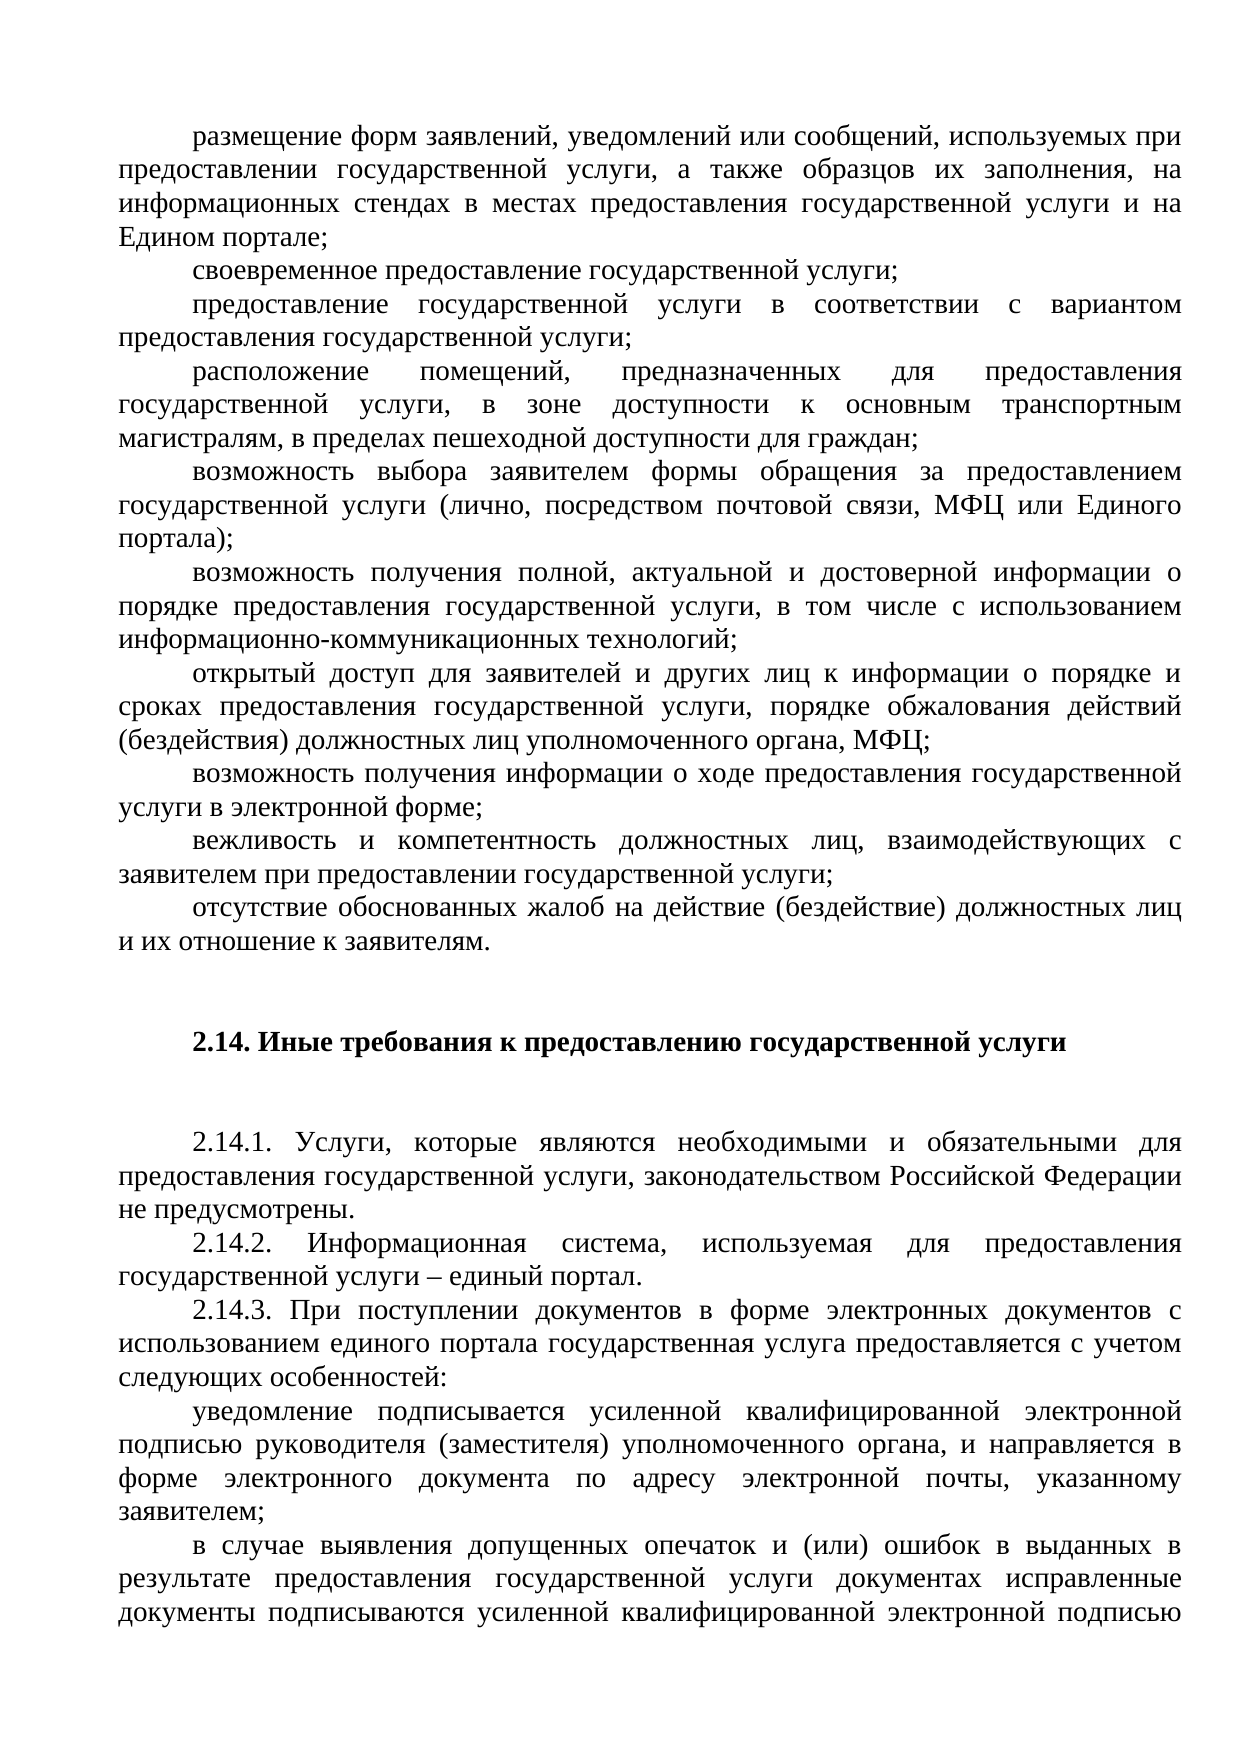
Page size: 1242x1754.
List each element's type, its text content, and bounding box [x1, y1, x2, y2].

text возможность получения полной, актуальной и достоверной информации о порядке предоставления государственной услуги, в том числе с использованием информационно-коммуникационных технологий; [118, 554, 1183, 655]
text отсутствие обоснованных жалоб на действие (бездействие) должностных лиц и их отношение к заявителям. [118, 889, 1183, 957]
text 2.14.1. Услуги, которые являются необходимыми и обязательными для предоставления государственной услуги, законодательством Российской Федерации не предусмотрены. [118, 1124, 1183, 1225]
text возможность выбора заявителем формы обращения за предоставлением государственной услуги (лично, посредством почтовой связи, МФЦ или Единого портала); [118, 453, 1183, 554]
text 2.14. Иные требования к предоставлению государственной услуги [118, 1024, 1183, 1057]
text вежливость и компетентность должностных лиц, взаимодействующих с заявителем при предоставлении государственной услуги; [118, 822, 1183, 889]
text своевременное предоставление государственной услуги; [118, 252, 1183, 286]
text размещение форм заявлений, уведомлений или сообщений, используемых при предоставлении государственной услуги, а также образцов их заполнения, на информационных стендах в местах предоставления государственной услуги и на Едином портале; [118, 118, 1183, 252]
text возможность получения информации о ходе предоставления государственной услуги в электронной форме; [118, 755, 1183, 822]
text 2.14.3. При поступлении документов в форме электронных документов с использованием единого портала государственная услуга предоставляется с учетом следующих особенностей: [118, 1292, 1183, 1393]
text уведомление подписывается усиленной квалифицированной электронной подписью руководителя (заместителя) уполномоченного органа, и направляется в форме электронного документа по адресу электронной почты, указанному заявителем; [118, 1393, 1183, 1527]
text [118, 1527, 1183, 1627]
text расположение помещений, предназначенных для предоставления государственной услуги, в зоне доступности к основным транспортным магистралям, в пределах пешеходной доступности для граждан; [118, 353, 1183, 453]
text открытый доступ для заявителей и других лиц к информации о порядке и сроках предоставления государственной услуги, порядке обжалования действий (бездействия) должностных лиц уполномоченного органа, МФЦ; [118, 655, 1183, 755]
text 2.14.2. Информационная система, используемая для предоставления государственной услуги – единый портал. [118, 1225, 1183, 1292]
text предоставление государственной услуги в соответствии с вариантом предоставления государственной услуги; [118, 286, 1183, 353]
